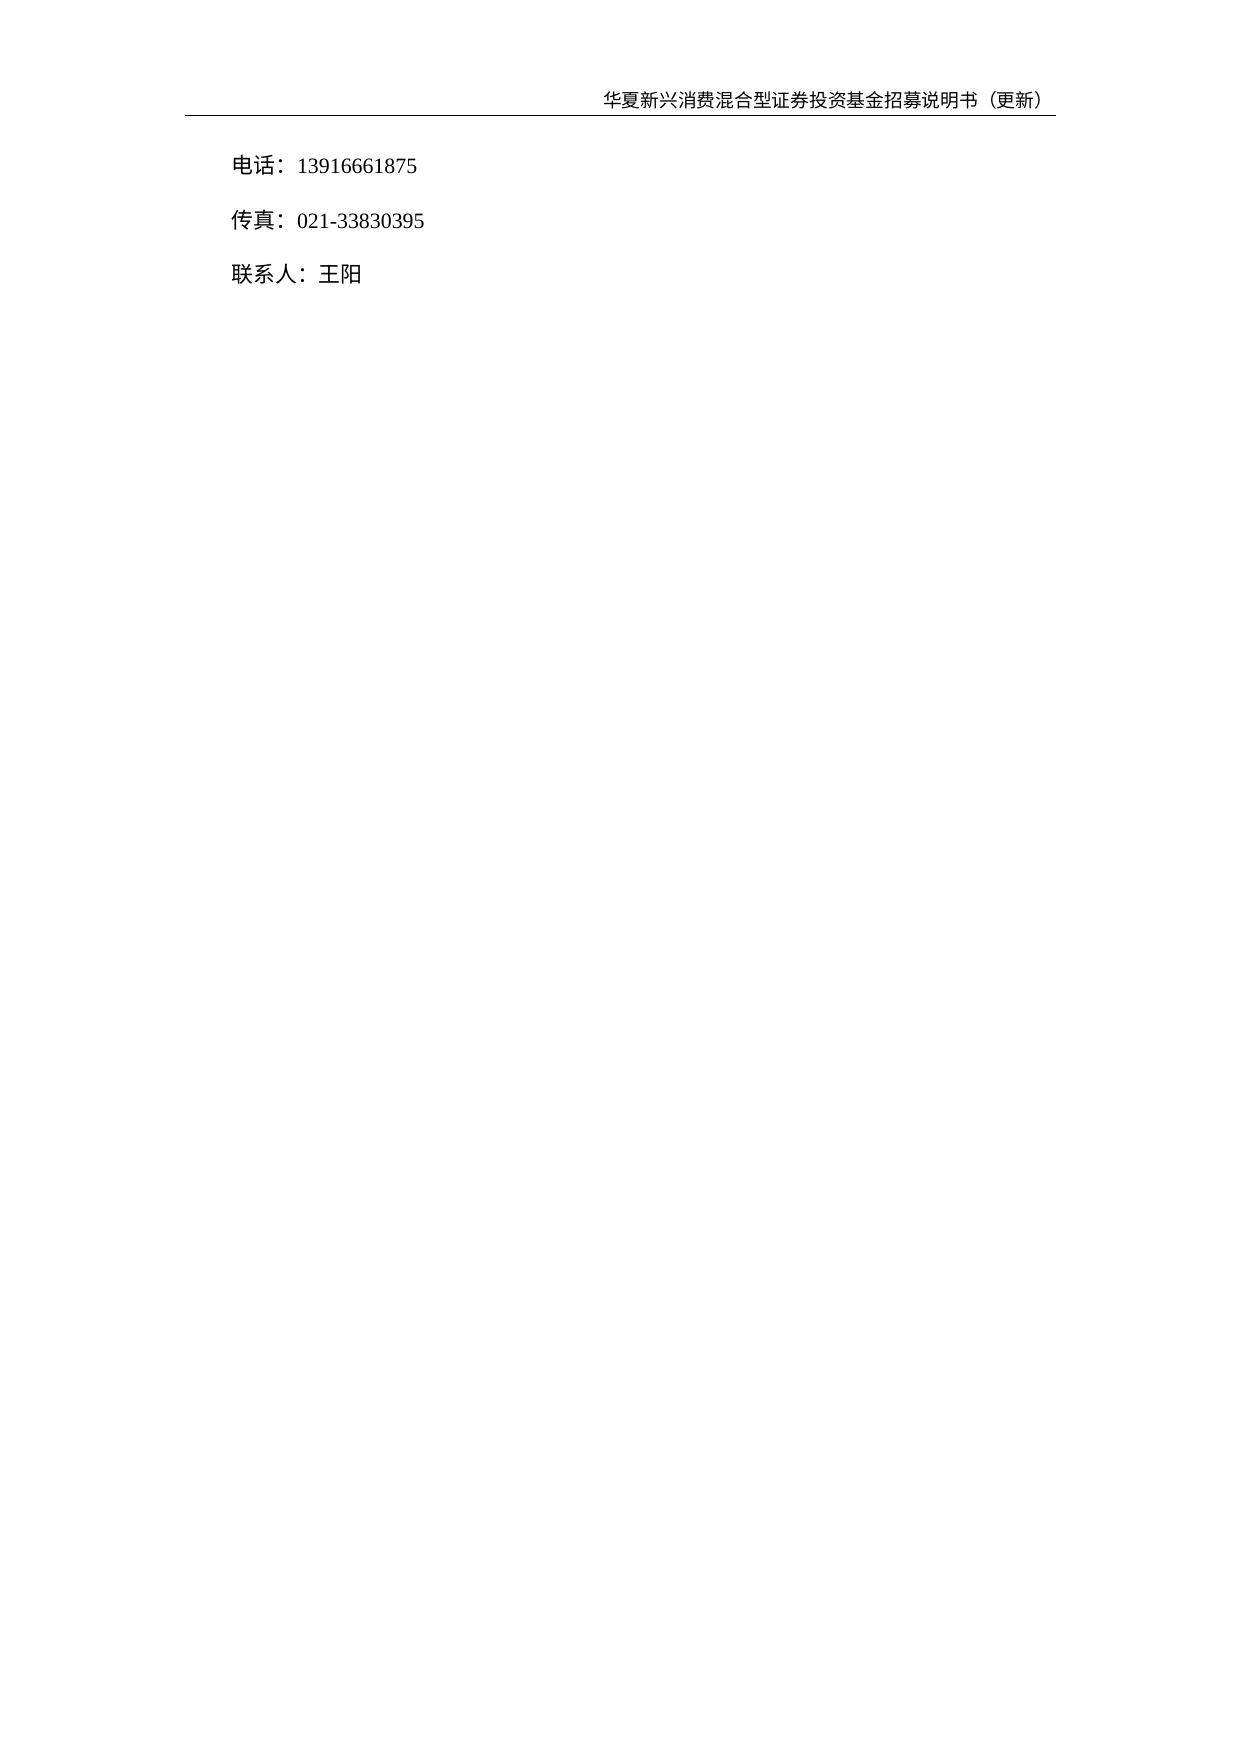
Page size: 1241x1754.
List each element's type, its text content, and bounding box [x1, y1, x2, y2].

text 联系人：王阳 [231, 257, 1115, 289]
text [231, 148, 429, 234]
